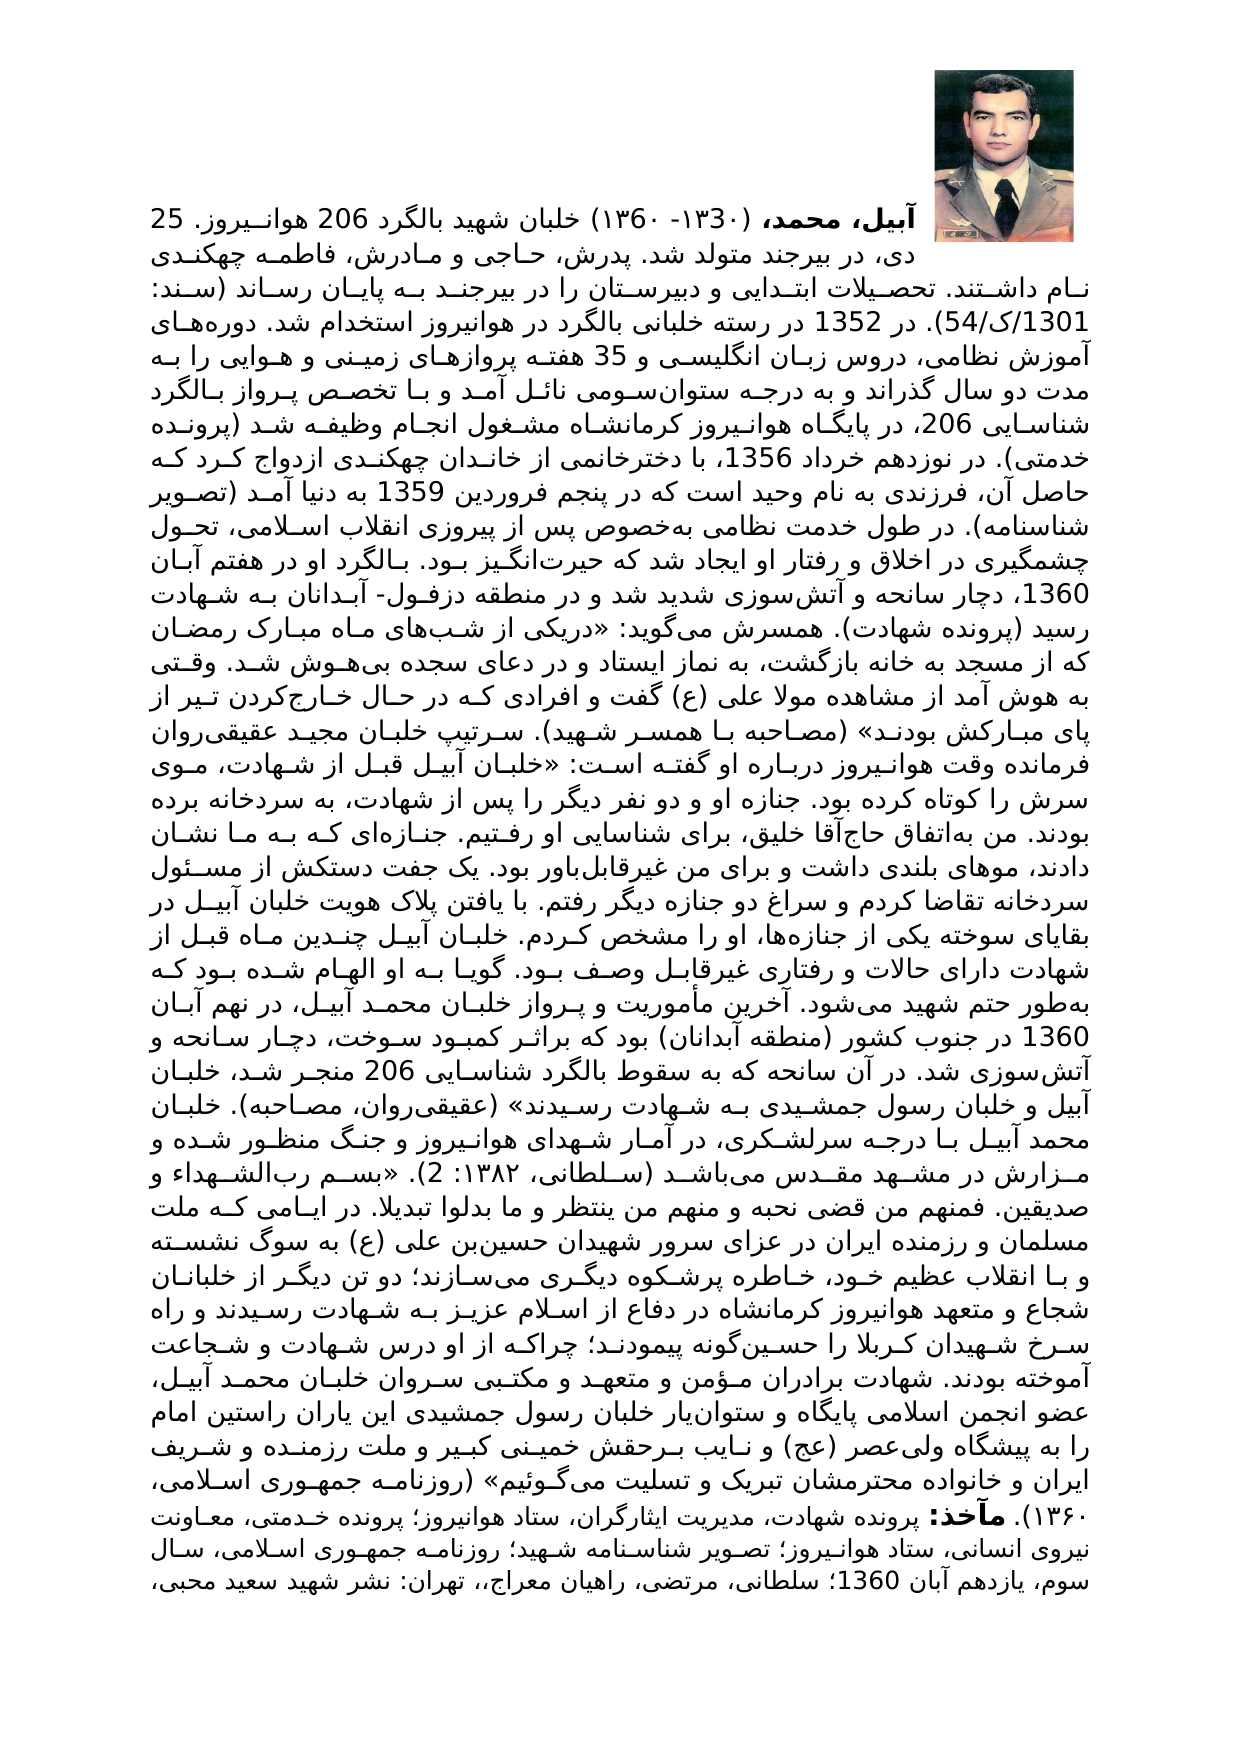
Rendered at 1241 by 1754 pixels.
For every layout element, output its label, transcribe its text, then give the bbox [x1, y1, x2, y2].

picture [932, 70, 1073, 239]
